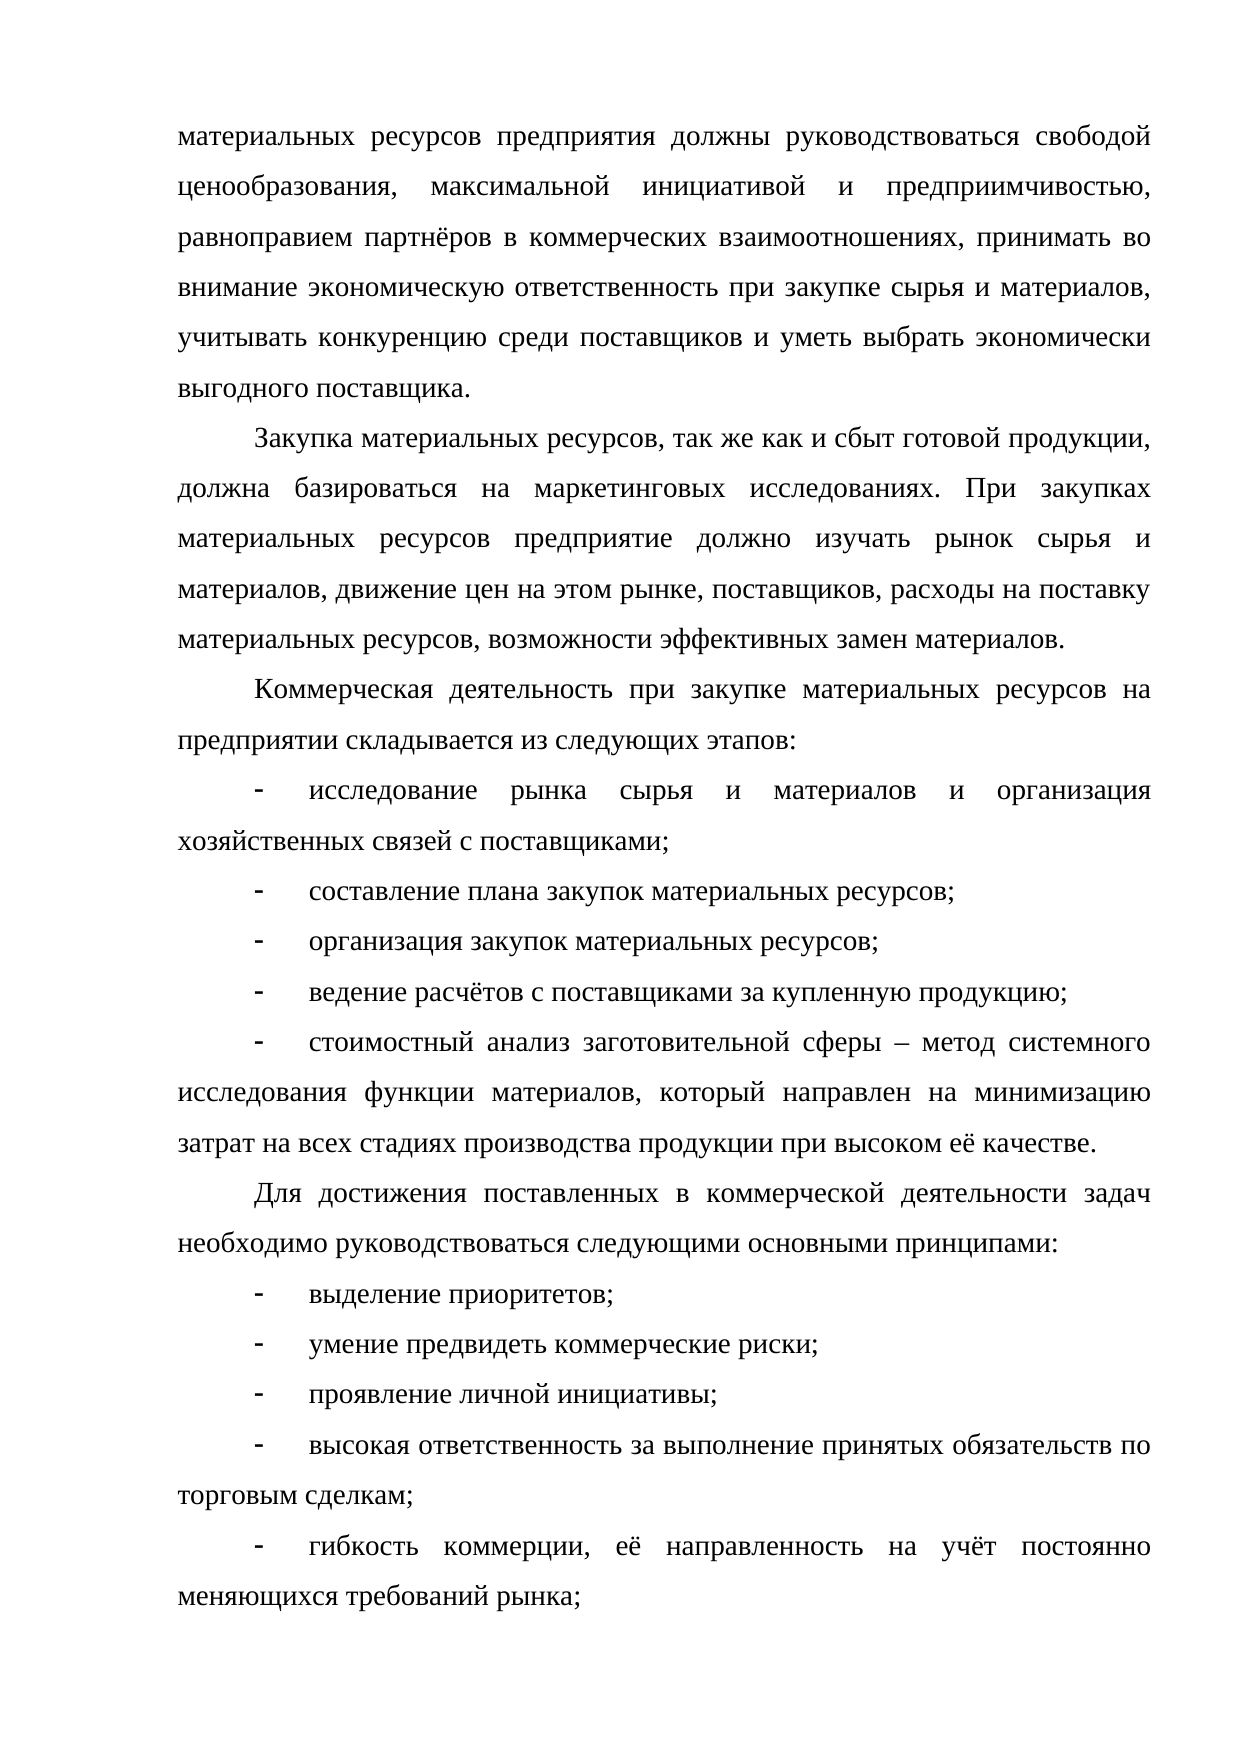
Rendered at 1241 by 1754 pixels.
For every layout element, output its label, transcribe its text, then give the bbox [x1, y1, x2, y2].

list ведение расчётов с поставщиками за купленную продукцию; [177, 974, 1152, 1007]
text Коммерческая деятельность при закупке материальных ресурсов на предприятии складывается из следующих этапов: [177, 672, 1152, 755]
text Закупка материальных ресурсов, так же как и сбыт готовой продукции, должна базироваться на маркетинговых исследованиях. При закупках материальных ресурсов предприятие должно изучать рынок сырья и материалов, движение цен на этом рынке, поставщиков, расходы на поставку материальных ресурсов, возможности эффективных замен материалов. [177, 420, 1152, 655]
list гибкость коммерции, её направленность на учёт постоянно меняющихся требований рынка; [177, 1528, 1152, 1612]
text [177, 118, 1152, 403]
list высокая ответственность за выполнение принятых обязательств по торговым сделкам; [177, 1427, 1152, 1511]
list организация закупок материальных ресурсов; [177, 923, 1152, 957]
list исследование рынка сырья и материалов и организация хозяйственных связей с поставщиками; [177, 772, 1152, 856]
list проявление личной инициативы; [177, 1377, 1152, 1410]
text Для достижения поставленных в коммерческой деятельности задач необходимо руководствоваться следующими основными принципами: [177, 1175, 1152, 1259]
list составление плана закупок материальных ресурсов; [177, 873, 1152, 907]
list выделение приоритетов; [177, 1276, 1152, 1309]
list умение предвидеть коммерческие риски; [177, 1326, 1152, 1360]
list стоимостный анализ заготовительной сферы – метод системного исследования функции материалов, который направлен на минимизацию затрат на всех стадиях производства продукции при высоком её качестве. [177, 1024, 1152, 1158]
